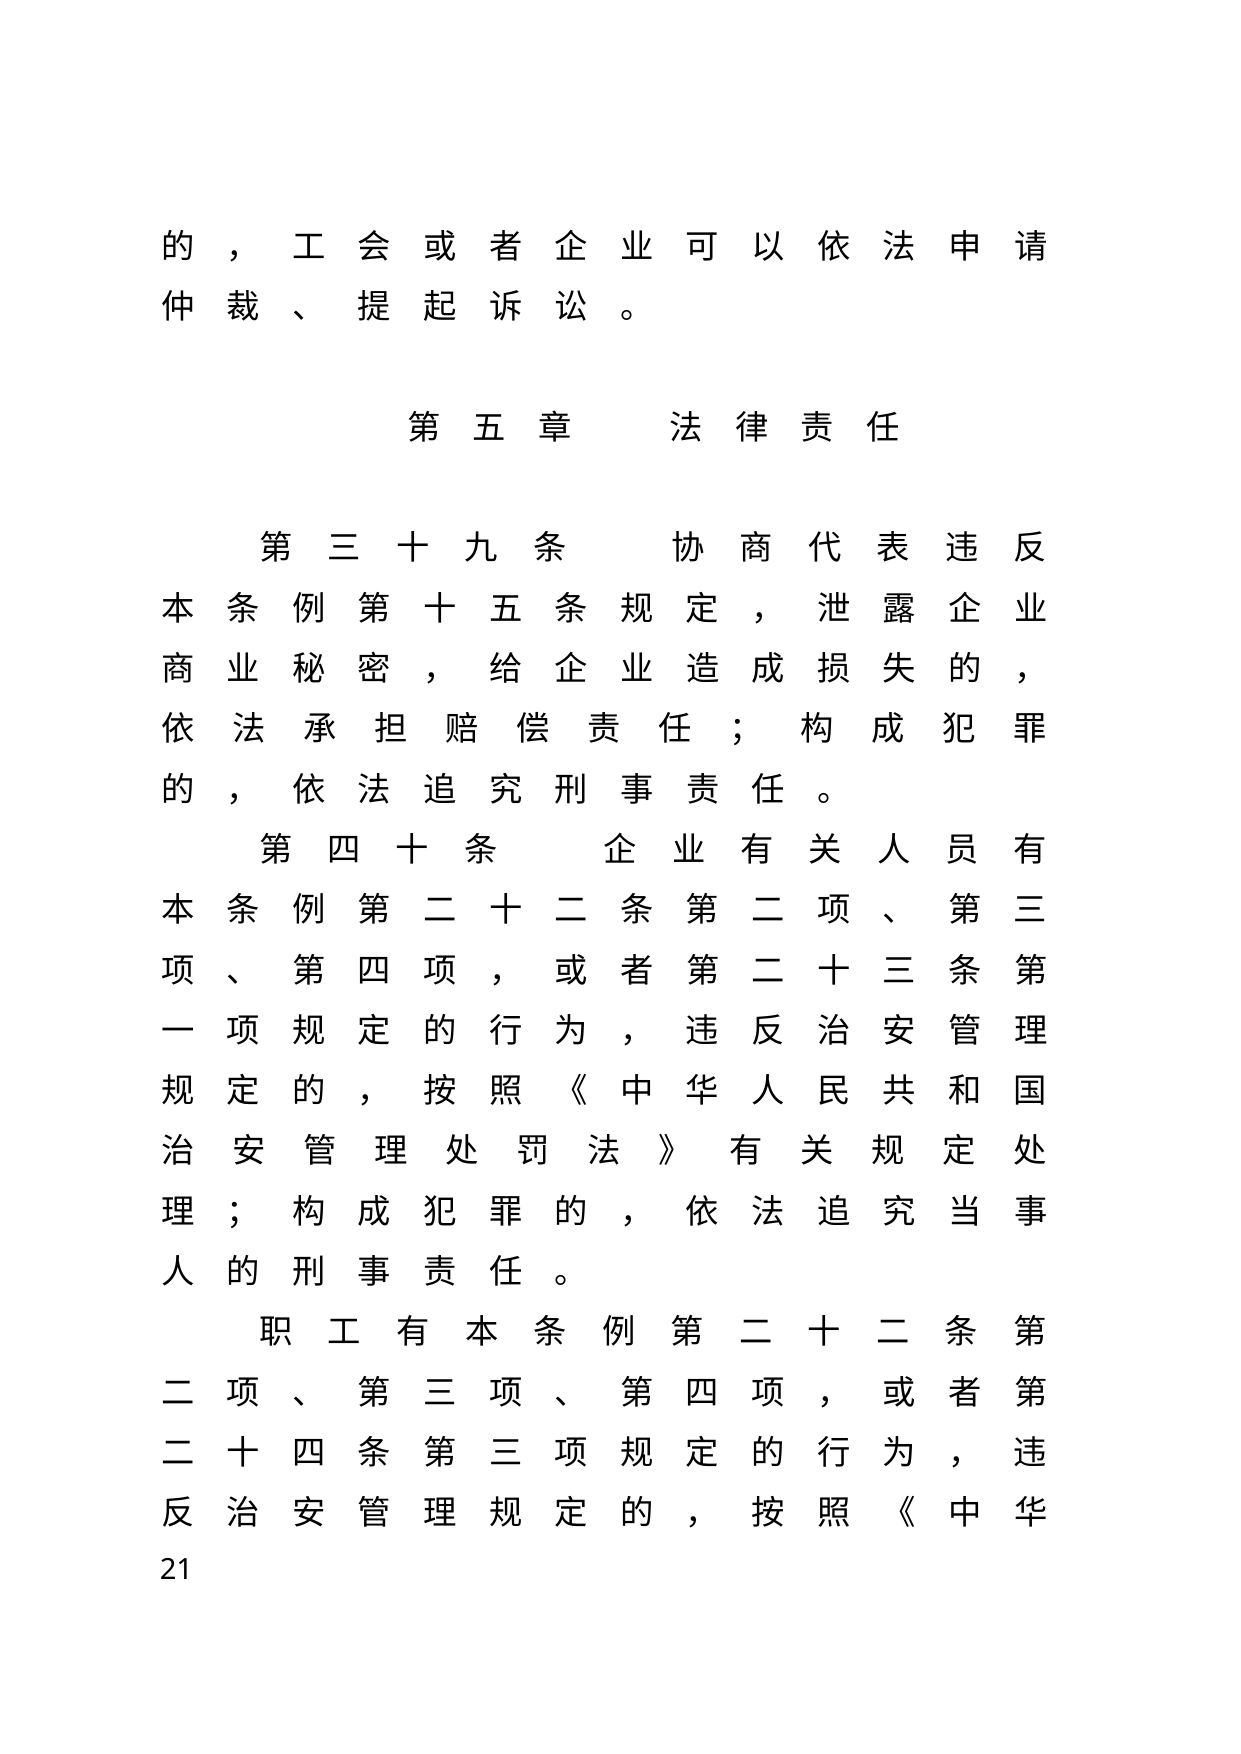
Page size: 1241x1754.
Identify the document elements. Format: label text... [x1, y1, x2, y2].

text 第五章 法律责任 [161, 394, 1079, 455]
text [161, 213, 1079, 334]
text 第三十九条 协商代表违反本条例第十五条规定，泄露企业商业秘密，给企业造成损失的，依法承担赔偿责任；构成犯罪的，依法追究刑事责任。 [161, 515, 1079, 817]
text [161, 1299, 1079, 1540]
text 第四十条 企业有关人员有本条例第二十二条第二项、第三项、第四项，或者第二十三条第一项规定的行为，违反治安管理规定的，按照《中华人民共和国治安管理处罚法》有关规定处理；构成犯罪的，依法追究当事人的刑事责任。 [161, 817, 1079, 1299]
